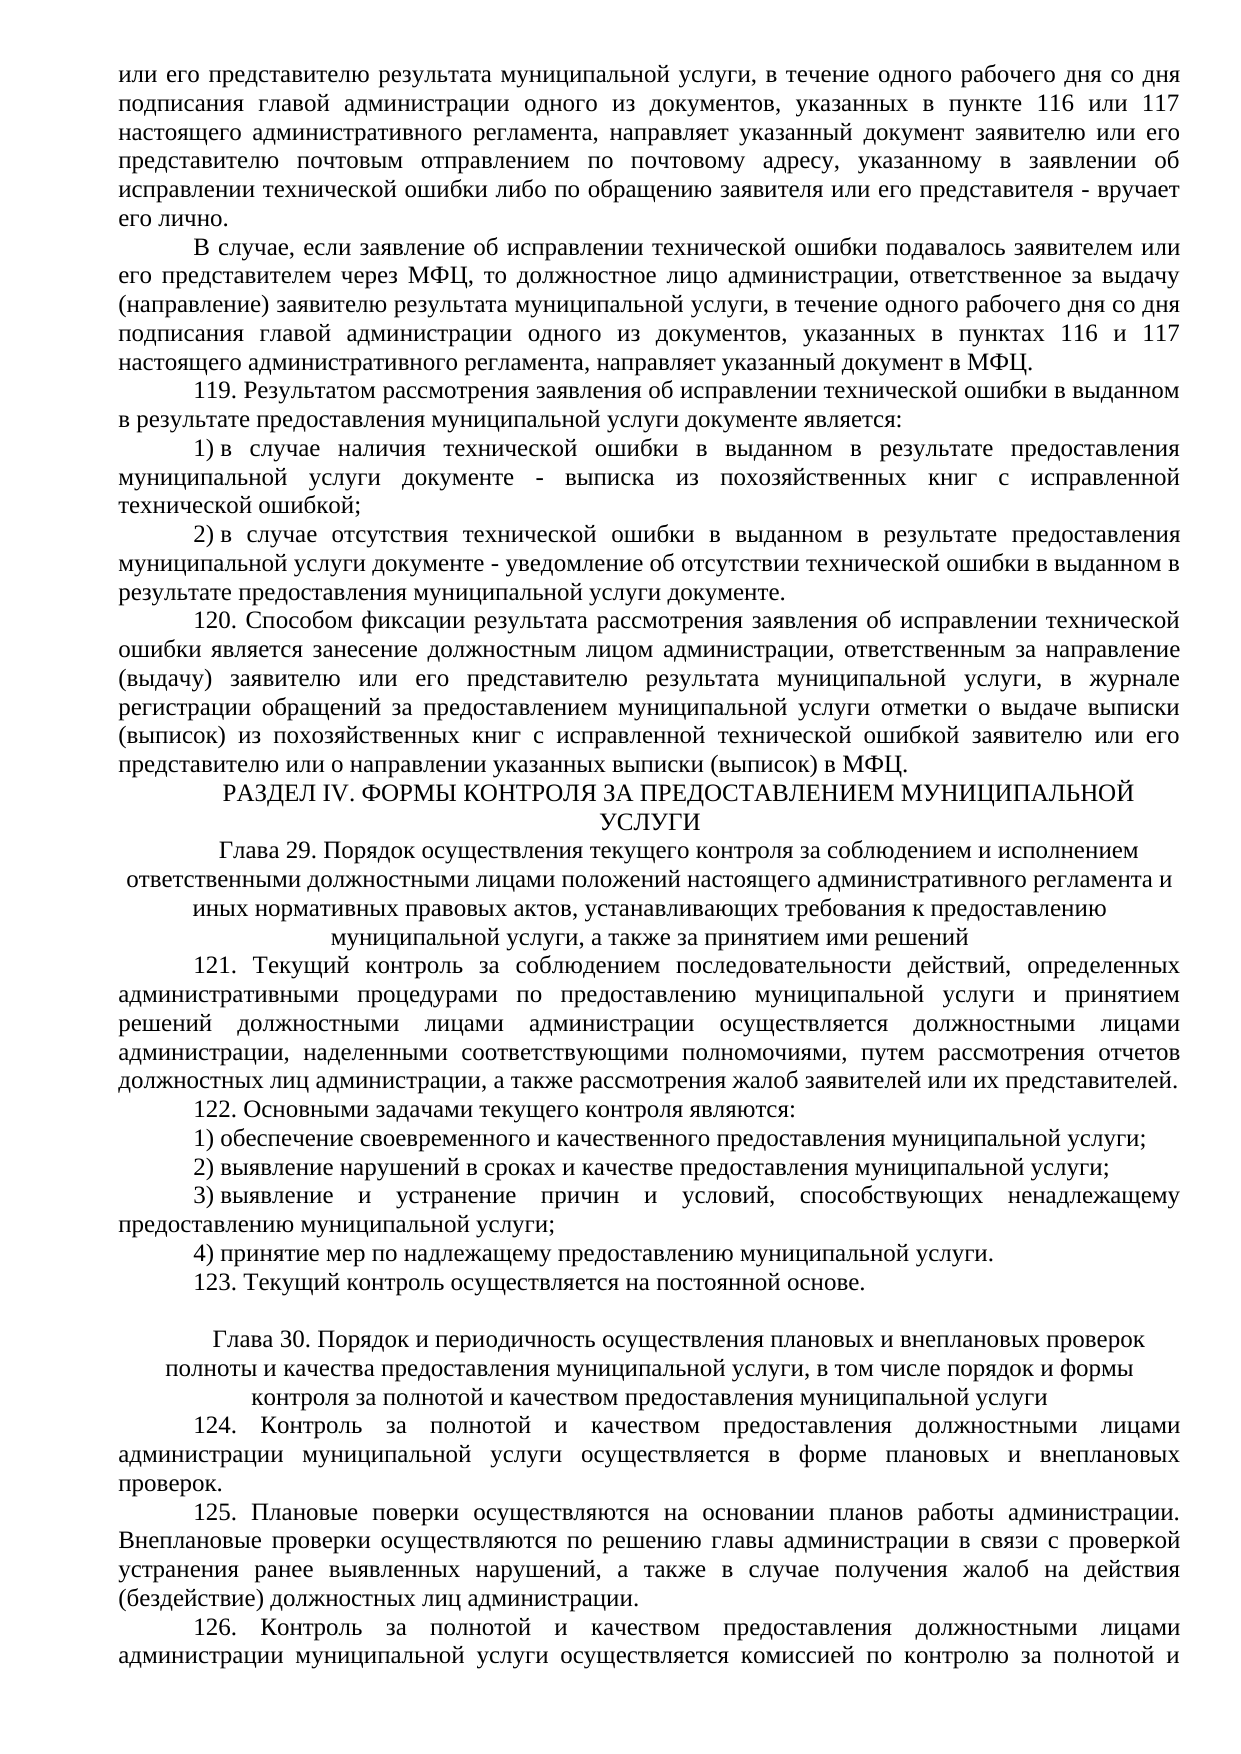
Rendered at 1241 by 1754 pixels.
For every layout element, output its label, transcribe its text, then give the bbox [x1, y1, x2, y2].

text 2) выявление нарушений в сроках и качестве предоставления муниципальной услуги; [118, 1152, 1181, 1180]
text Глава 29. Порядок осуществления текущего контроля за соблюдением и исполнением ответственными должностными лицами положений настоящего административного регламента и иных нормативных правовых актов, устанавливающих требования к предоставлению муниципальной услуги, а также за принятием ими решений [118, 835, 1181, 950]
text 122. Основными задачами текущего контроля являются: [118, 1094, 1181, 1123]
text 123. Текущий контроль осуществляется на постоянной основе. [118, 1267, 1181, 1295]
text 125. Плановые поверки осуществляются на основании планов работы администрации. Внеплановые проверки осуществляются по решению главы администрации в связи с проверкой устранения ранее выявленных нарушений, а также в случае получения жалоб на действия (бездействие) должностных лиц администрации. [118, 1497, 1181, 1612]
text 124. Контроль за полнотой и качеством предоставления должностными лицами администрации муниципальной услуги осуществляется в форме плановых и внеплановых проверок. [118, 1410, 1181, 1497]
text 121. Текущий контроль за соблюдением последовательности действий, определенных административными процедурами по предоставлению муниципальной услуги и принятием решений должностными лицами администрации осуществляется должностными лицами администрации, наделенными соответствующими полномочиями, путем рассмотрения отчетов должностных лиц администрации, а также рассмотрения жалоб заявителей или их представителей. [118, 950, 1181, 1094]
text 3) выявление и устранение причин и условий, способствующих ненадлежащему предоставлению муниципальной услуги; [118, 1180, 1181, 1238]
text РАЗДЕЛ IV. ФОРМЫ КОНТРОЛЯ ЗА ПРЕДОСТАВЛЕНИЕМ МУНИЦИПАЛЬНОЙ УСЛУГИ [118, 778, 1181, 835]
text 4) принятие мер по надлежащему предоставлению муниципальной услуги. [118, 1238, 1181, 1267]
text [118, 59, 1181, 232]
text В случае, если заявление об исправлении технической ошибки подавалось заявителем или его представителем через МФЦ, то должностное лицо администрации, ответственное за выдачу (направление) заявителю результата муниципальной услуги, в течение одного рабочего дня со дня подписания главой администрации одного из документов, указанных в пунктах 116 и 117 настоящего административного регламента, направляет указанный документ в МФЦ. [118, 232, 1181, 375]
text Глава 30. Порядок и периодичность осуществления плановых и внеплановых проверок полноты и качества предоставления муниципальной услуги, в том числе порядок и формы контроля за полнотой и качеством предоставления муниципальной услуги [118, 1324, 1181, 1410]
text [118, 1612, 1181, 1669]
text 1) в случае наличия технической ошибки в выданном в результате предоставления муниципальной услуги документе - выписка из похозяйственных книг с исправленной технической ошибкой; [118, 433, 1181, 519]
text 119. Результатом рассмотрения заявления об исправлении технической ошибки в выданном в результате предоставления муниципальной услуги документе является: [118, 375, 1181, 433]
text 120. Способом фиксации результата рассмотрения заявления об исправлении технической ошибки является занесение должностным лицом администрации, ответственным за направление (выдачу) заявителю или его представителю результата муниципальной услуги, в журнале регистрации обращений за предоставлением муниципальной услуги отметки о выдаче выписки (выписок) из похозяйственных книг с исправленной технической ошибкой заявителю или его представителю или о направлении указанных выписки (выписок) в МФЦ. [118, 605, 1181, 778]
text 1) обеспечение своевременного и качественного предоставления муниципальной услуги; [118, 1123, 1181, 1152]
text 2) в случае отсутствия технической ошибки в выданном в результате предоставления муниципальной услуги документе - уведомление об отсутствии технической ошибки в выданном в результате предоставления муниципальной услуги документе. [118, 519, 1181, 605]
